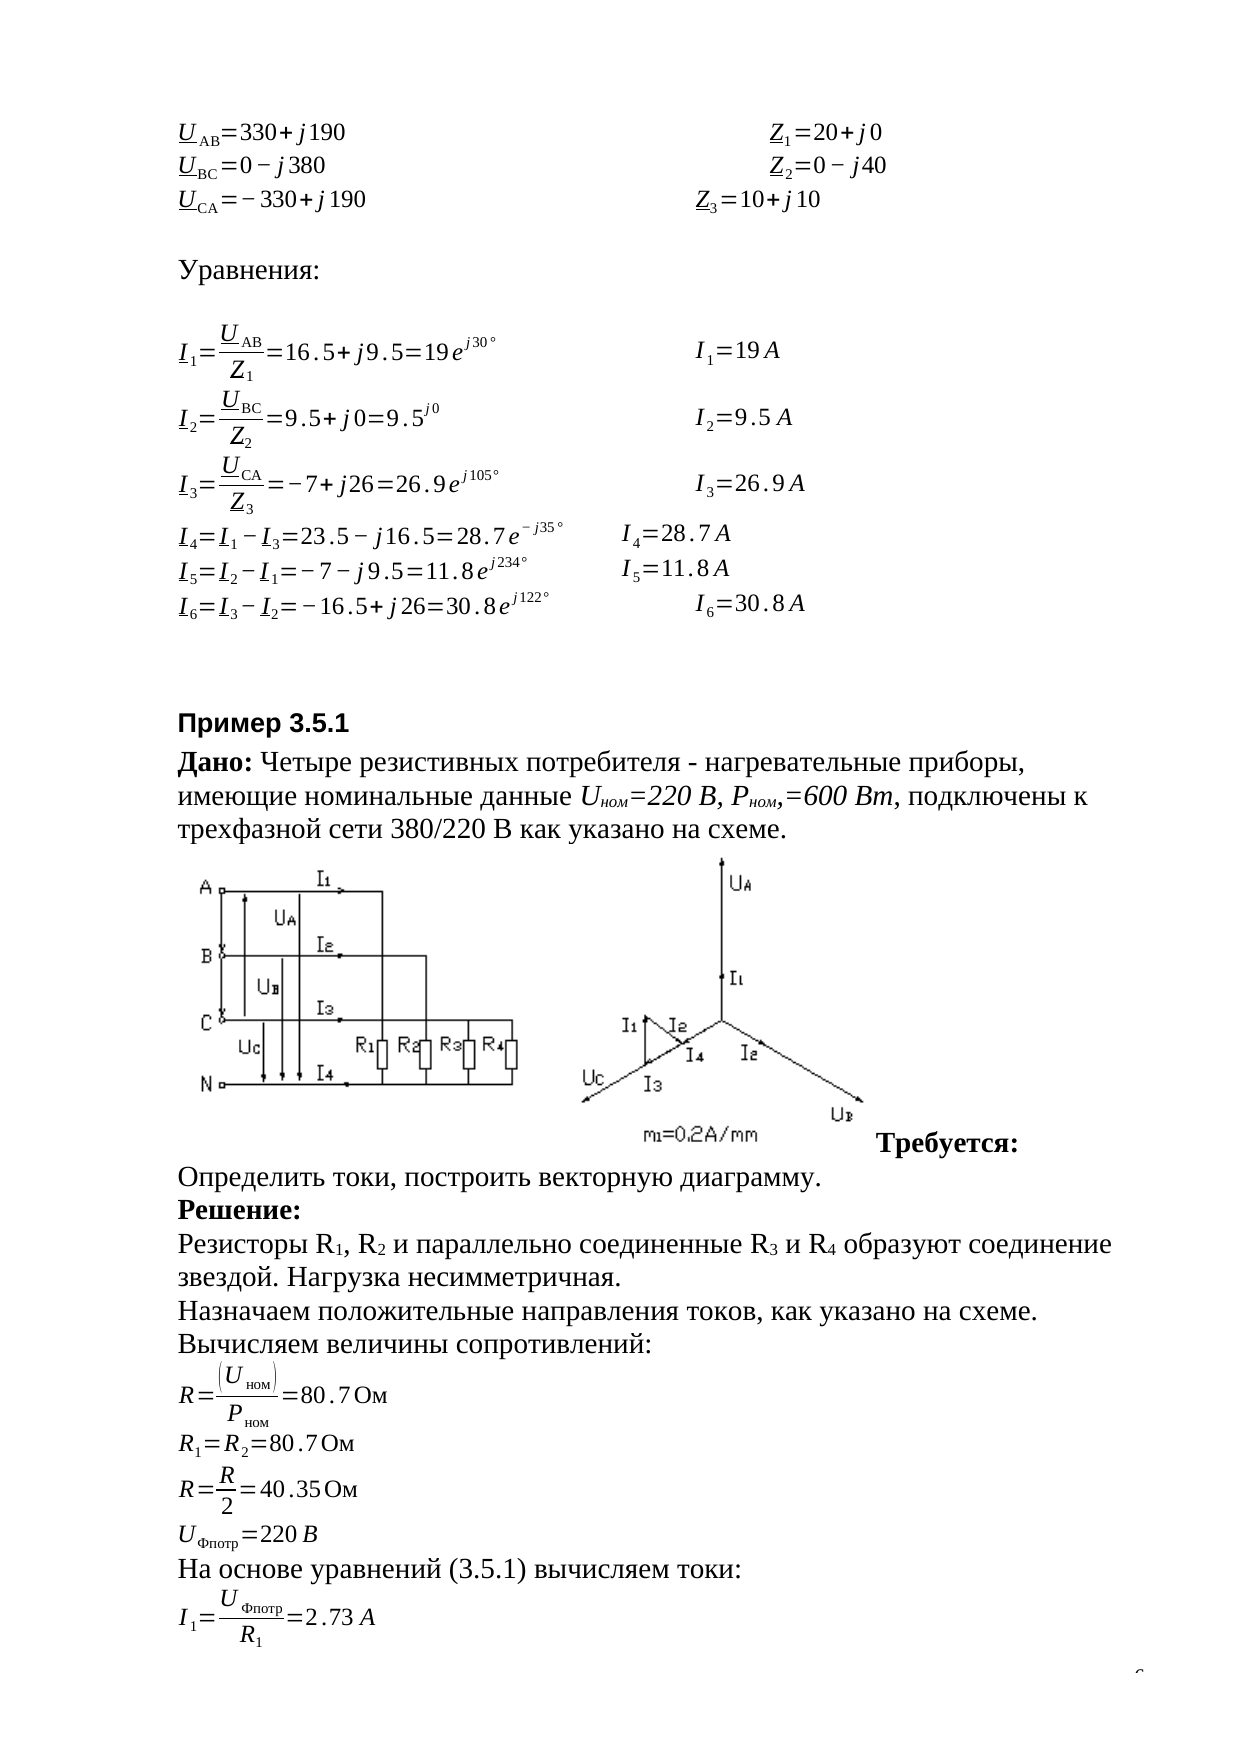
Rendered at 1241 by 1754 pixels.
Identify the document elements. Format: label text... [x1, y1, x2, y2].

subtitle Пример 3.5.1 [177, 707, 1152, 738]
text Назначаем положительные направления токов, как указано на схеме. [177, 1293, 1152, 1327]
picture [177, 844, 876, 1153]
text Дано: Четыре резистивных потребителя - нагревательные приборы, имеющие номинальные данные Uном=220 В, Pном,=600 Вт, подключены к трехфазной сети 380/220 В как указано на схеме. [177, 744, 1152, 845]
text На основе уравнений (3.5.1) вычисляем токи: [177, 1552, 1152, 1585]
text Решение: [177, 1192, 1152, 1226]
text Резисторы R1, R2 и параллельно соединенные R3 и R4 образуют соединение звездой. Нагрузка несимметричная. [177, 1226, 1152, 1293]
text Вычисляем величины сопротивлений: [177, 1327, 1152, 1360]
text Уравнения: [177, 252, 1152, 286]
